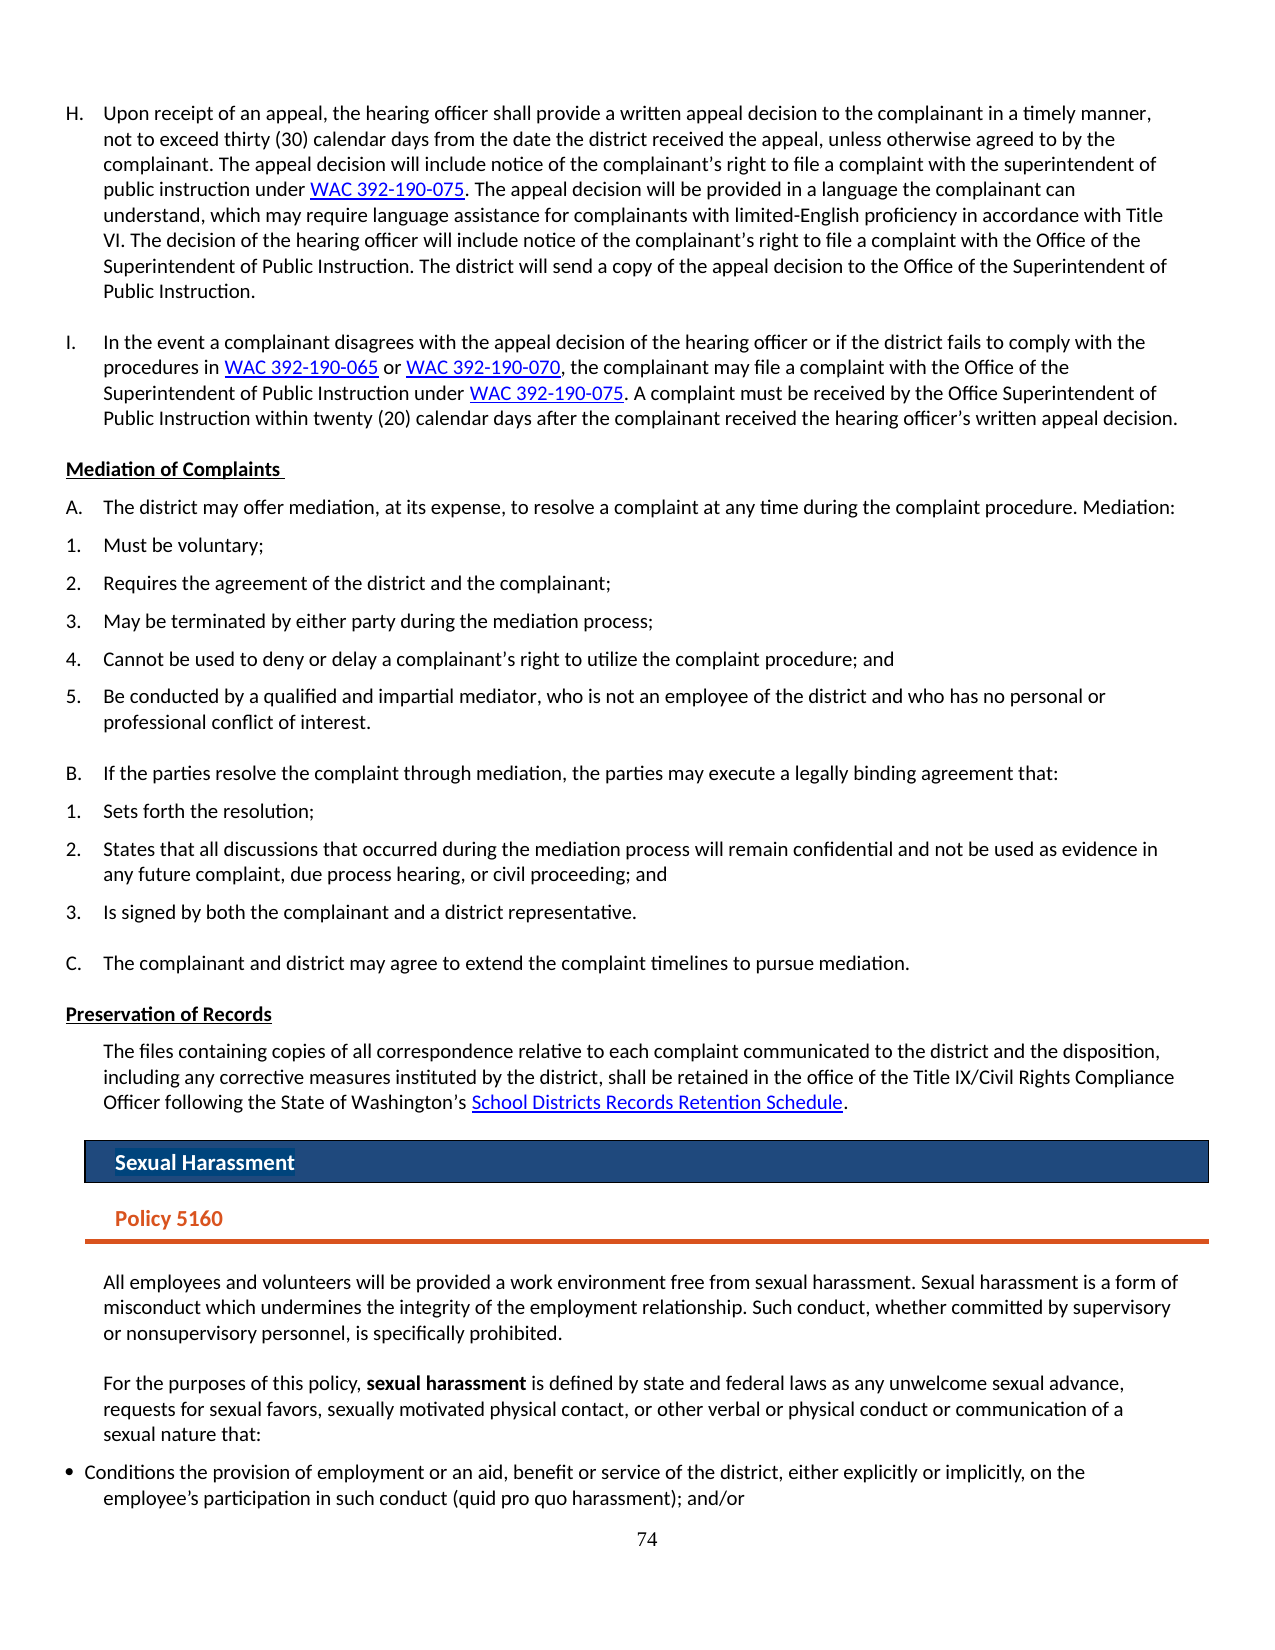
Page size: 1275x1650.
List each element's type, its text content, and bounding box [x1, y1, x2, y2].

text 2. States that all discussions that occurred during the mediation process will remain confidential and not be used as evidence in any future complaint, due process hearing, or civil proceeding; and [66, 836, 1181, 887]
text Mediation of Complaints [66, 456, 1181, 482]
text A. The district may offer mediation, at its expense, to resolve a complaint at any time during the complaint procedure. Mediation: [66, 494, 1181, 519]
text 3. Is signed by both the complainant and a district representative. [66, 899, 1181, 924]
table_header Sexual Harassment [86, 1141, 1208, 1182]
text 1. Must be voluntary; [66, 532, 1181, 557]
text The files containing copies of all correspondence relative to each complaint communicated to the district and the disposition, including any corrective measures instituted by the district, shall be retained in the office of the Title IX/Civil Rights Compliance Officer following the State of Washington’s School Districts Records Retention Schedule. [103, 1039, 1181, 1115]
list Conditions the provision of employment or an aid, benefit or service of the district, either explicitly or implicitly, on the employee’s participation in such conduct (quid pro quo harassment); and/or [66, 1459, 1181, 1510]
text I. In the event a complainant disagrees with the appeal decision of the hearing officer or if the district fails to comply with the procedures in WAC 392-190-065 or WAC 392-190-070, the complainant may file a complaint with the Office of the Superintendent of Public Instruction under WAC 392-190-075. A complaint must be received by the Office Superintendent of Public Instruction within twenty (20) calendar days after the complainant received the hearing officer’s written appeal decision. [66, 329, 1181, 431]
text All employees and volunteers will be provided a work environment free from sexual harassment. Sexual harassment is a form of misconduct which undermines the integrity of the employment relationship. Such conduct, whether committed by supervisory or nonsupervisory personnel, is specifically prohibited. [103, 1269, 1181, 1345]
text H. Upon receipt of an appeal, the hearing officer shall provide a written appeal decision to the complainant in a timely manner, not to exceed thirty (30) calendar days from the date the district received the appeal, unless otherwise agreed to by the complainant. The appeal decision will include notice of the complainant’s right to file a complaint with the superintendent of public instruction under WAC 392-190-075. The appeal decision will be provided in a language the complainant can understand, which may require language assistance for complainants with limited-English proficiency in accordance with Title VI. The decision of the hearing officer will include notice of the complainant’s right to file a complaint with the Office of the Superintendent of Public Instruction. The district will send a copy of the appeal decision to the Office of the Superintendent of Public Instruction. [66, 100, 1181, 304]
text Preservation of Records [66, 1001, 1181, 1026]
text 2. Requires the agreement of the district and the complainant; [66, 570, 1181, 595]
text C. The complainant and district may agree to extend the complaint timelines to pursue mediation. [66, 950, 1181, 975]
table_header Policy 5160 [85, 1198, 1209, 1239]
text 5. Be conducted by a qualified and impartial mediator, who is not an employee of the district and who has no personal or professional conflict of interest. [66, 684, 1181, 734]
text 1. Sets forth the resolution; [66, 798, 1181, 823]
text 4. Cannot be used to deny or delay a complainant’s right to utilize the complaint procedure; and [66, 646, 1181, 671]
text For the purposes of this policy, sexual harassment is defined by state and federal laws as any unwelcome sexual advance, requests for sexual favors, sexually motivated physical contact, or other verbal or physical conduct or communication of a sexual nature that: [103, 1371, 1181, 1447]
text 3. May be terminated by either party during the mediation process; [66, 608, 1181, 633]
text B. If the parties resolve the complaint through mediation, the parties may execute a legally binding agreement that: [66, 760, 1181, 785]
